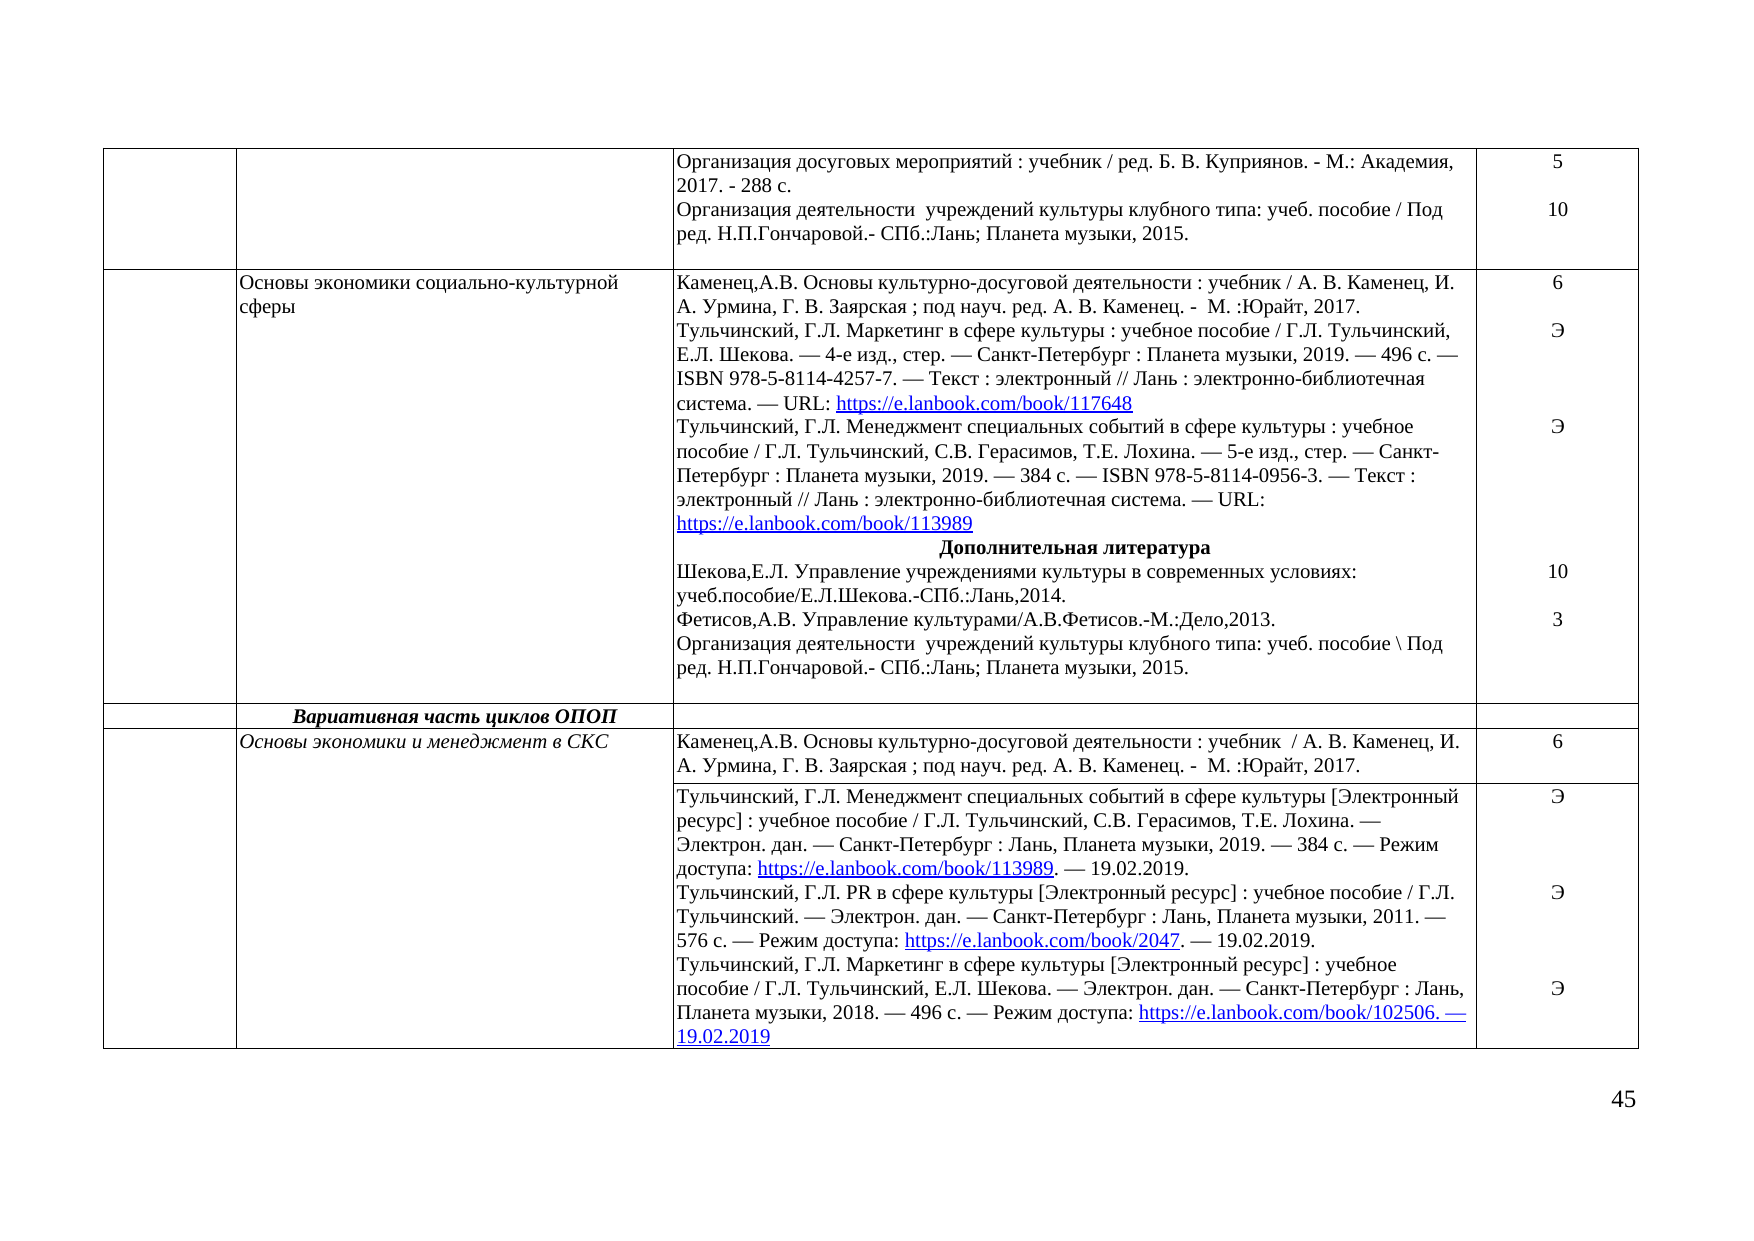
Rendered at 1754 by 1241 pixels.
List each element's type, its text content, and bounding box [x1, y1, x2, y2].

table_cell [104, 729, 236, 1048]
table_cell Каменец,А.В. Основы культурно-досуговой деятельности : учебник / А. В. Каменец, И. А. Урмина, Г. В. Заярская ; под науч. ред. А. В. Каменец. - М. :Юрайт, 2017. Тульчинский, Г.Л. Маркетинг в сфере культуры : учебное пособие / Г.Л. Тульчинский, Е.Л. Шекова. — 4-е изд., стер. — Санкт-Петербург : Планета музыки, 2019. — 496 с. — ISBN 978-5-8114-4257-7. — Текст : электронный // Лань : электронно-библиотечная система. — URL: https://e.lanbook.com/book/117648 Тульчинский, Г.Л. Менеджмент специальных событий в сфере культуры : учебное пособие / Г.Л. Тульчинский, С.В. Герасимов, Т.Е. Лохина. — 5-е изд., стер. — Санкт-Петербург : Планета музыки, 2019. — 384 с. — ISBN 978-5-8114-0956-3. — Текст : электронный // Лань : электронно-библиотечная система. — URL: https://e.lanbook.com/book/113989 Дополнительная литература Шекова,Е.Л. Управление учреждениями культуры в современных условиях: учеб.пособие/Е.Л.Шекова.-СПб.:Лань,2014. Фетисов,А.В. Управление культурами/А.В.Фетисов.-М.:Дело,2013. Организация деятельности учреждений культуры клубного типа: учеб. пособие \ Под ред. Н.П.Гончаровой.- СПб.:Лань; Планета музыки, 2015. [674, 270, 1476, 703]
table_cell [104, 270, 236, 703]
table_cell 6 Э Э 10 3 [1477, 270, 1638, 703]
table_cell Э Э 6 5 10 [1477, 149, 1638, 269]
table_cell Основы экономики социально-культурной сферы [237, 270, 673, 703]
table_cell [237, 149, 673, 269]
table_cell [674, 784, 1476, 1048]
table_cell Основы экономики и менеджмент в СКС [237, 729, 673, 1048]
table_cell Вариативная часть циклов ОПОП [237, 704, 673, 728]
table_cell [674, 704, 1476, 728]
table_cell Каменец,А.В. Основы культурно-досуговой деятельности : учебник / А. В. Каменец, И. А. Урмина, Г. В. Заярская ; под науч. ред. А. В. Каменец. - М. :Юрайт, 2017. [674, 729, 1476, 782]
table_cell [104, 704, 236, 728]
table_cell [674, 149, 1476, 269]
table_cell [104, 149, 236, 269]
table_cell Э Э Э Э 10 [1477, 784, 1638, 1048]
table_cell [1477, 704, 1638, 728]
table_cell 6 [1477, 729, 1638, 782]
